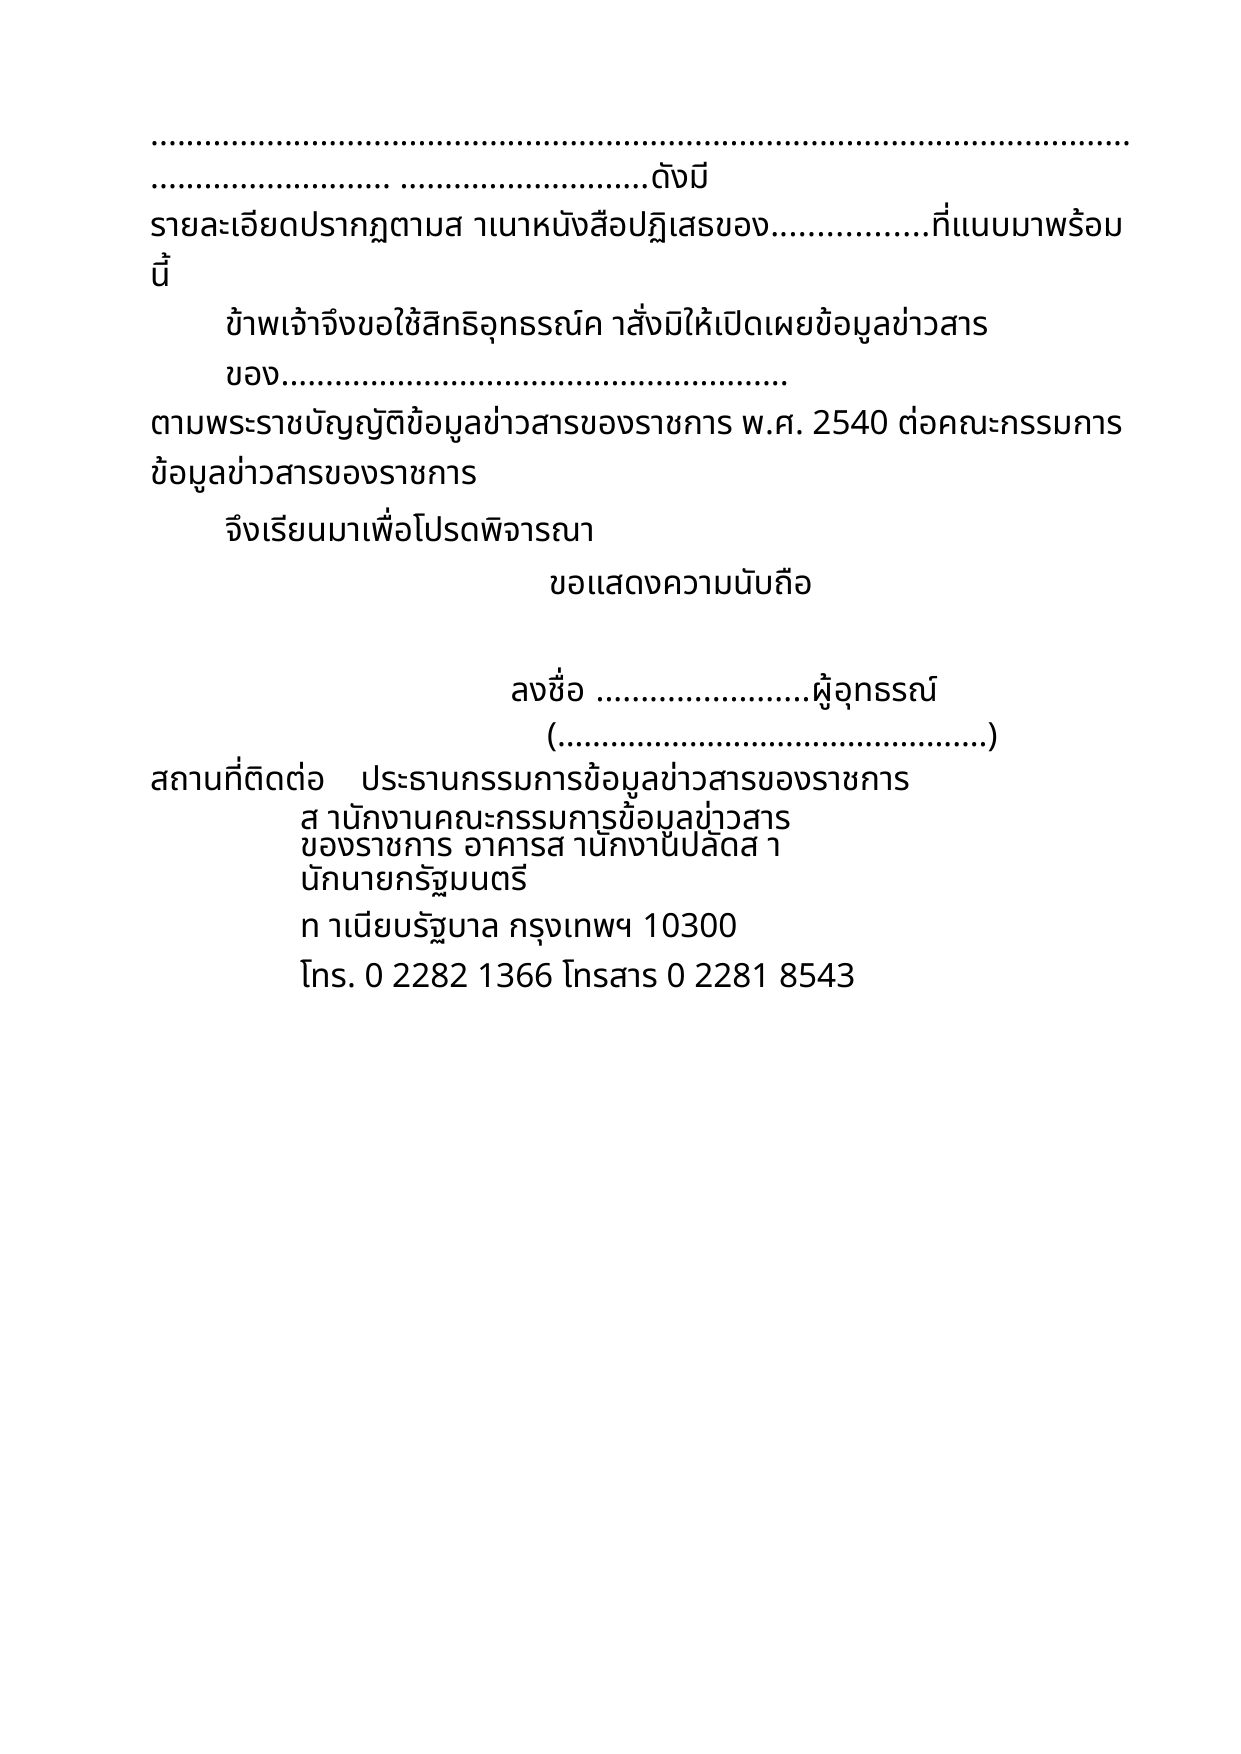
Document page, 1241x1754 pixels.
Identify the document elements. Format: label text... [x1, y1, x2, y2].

text ส านักงานคณะกรรมการข้อมูลข่าวสารของราชการ อาคารส านักงานปลัดส านักนายกรัฐมนตรี [300, 802, 793, 905]
text ตามพระราชบัญญัติข้อมูลข่าวสารของราชการ พ.ศ. 2540 ต่อคณะกรรมการข้อมูลข่าวสารของราชการ [150, 395, 1140, 494]
text ขอแสดงความนับถือ [221, 559, 1140, 610]
text โทร. 0 2282 1366 โทรสาร 0 2281 8543 [300, 945, 1140, 998]
text ท าเนียบรัฐบาล กรุงเทพฯ 10300 [300, 905, 1140, 945]
text สถานที่ติดต่อ ประธานกรรมการข้อมูลข่าวสารของราชการ [150, 755, 1140, 799]
text รายละเอียดปรากฏตามส าเนาหนังสือปฏิเสธของ. ที่แนบมาพร้อมนี้ [150, 197, 1140, 296]
text จึงเรียนมาเพื่อโปรดพิจารณา [225, 494, 1140, 553]
text ......................................................................................................................................... ............................ดังมี [150, 110, 1140, 197]
text ลงชื่อ ผู้อุทธรณ์ [510, 659, 1140, 712]
text (………………………………………….) [547, 712, 1140, 755]
text ข้าพเจ้าจึงขอใช้สิทธิอุทธรณ์ค าสั่งมิให้เปิดเผยข้อมูลข่าวสารของ......................................................... [225, 296, 1140, 395]
